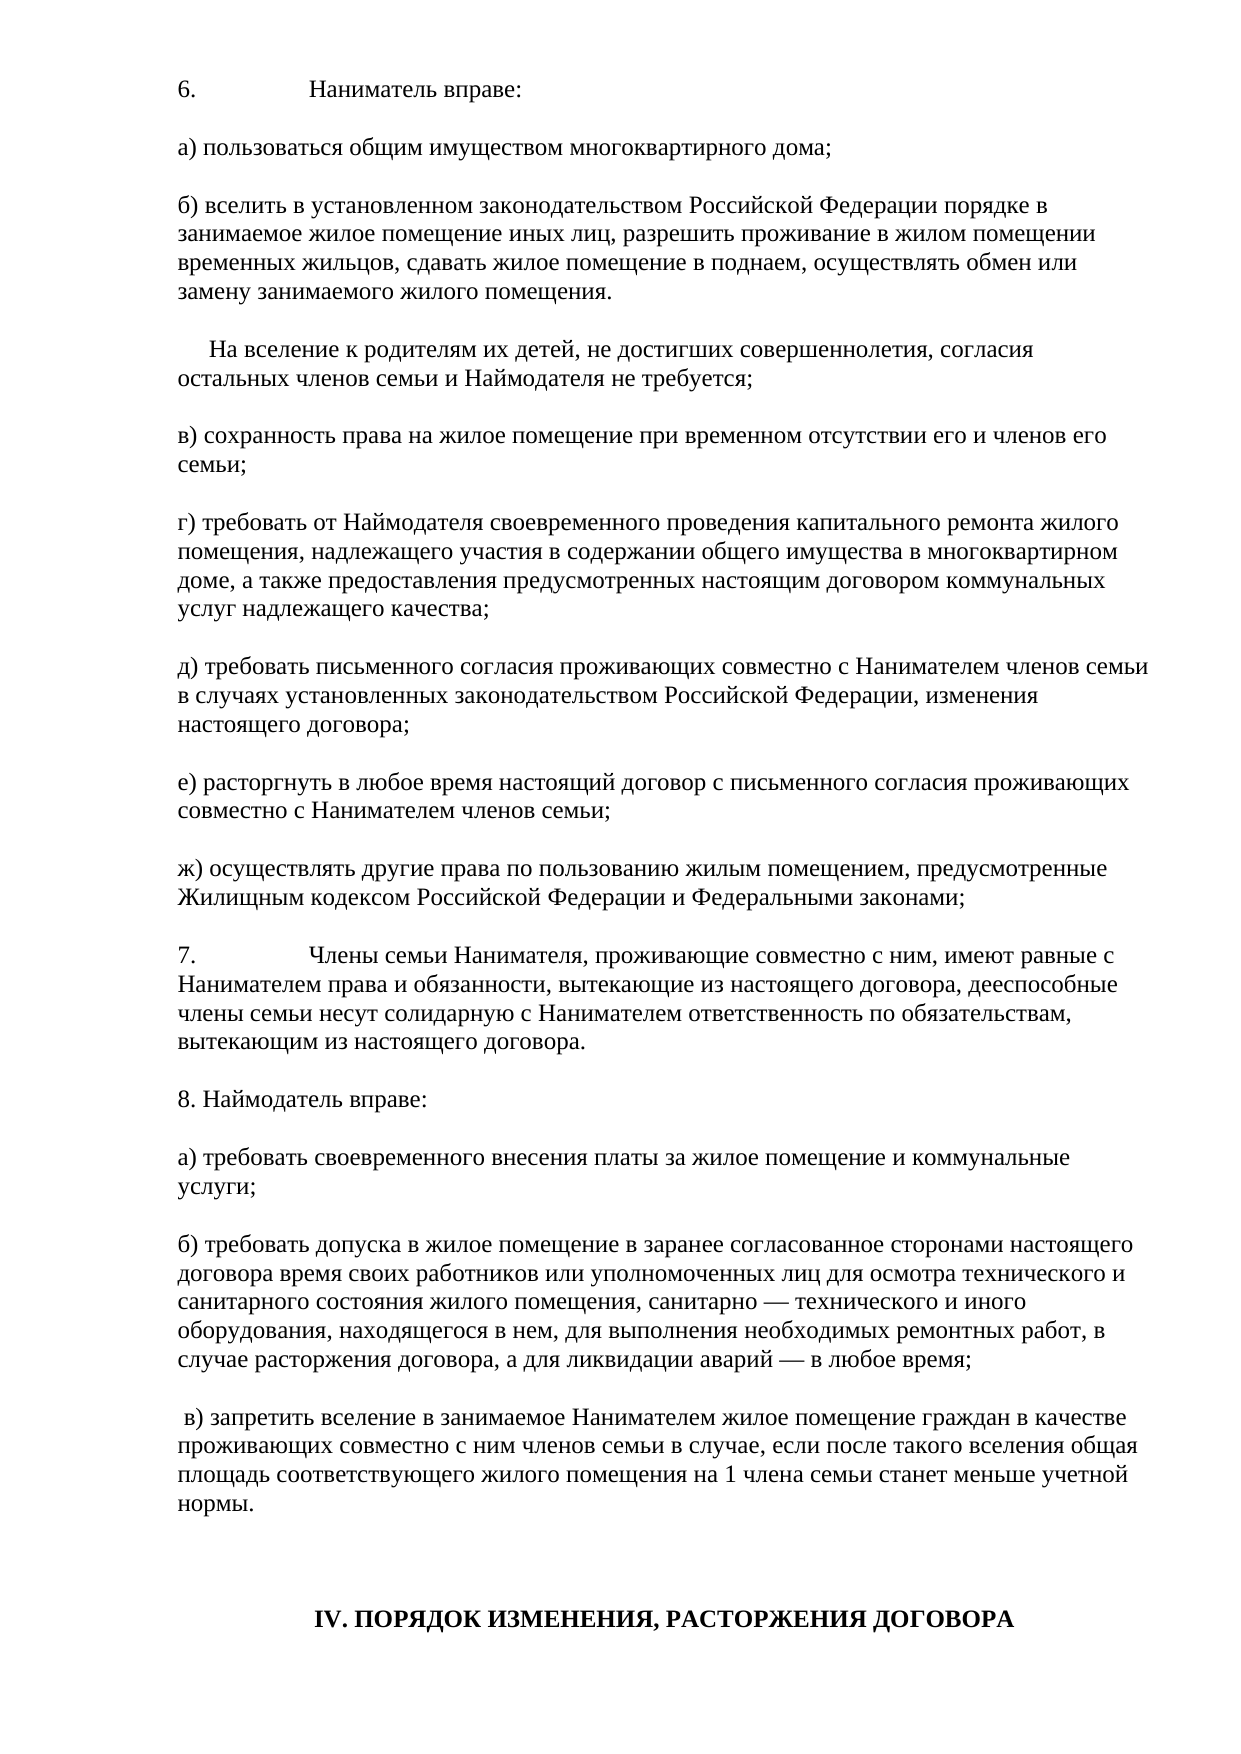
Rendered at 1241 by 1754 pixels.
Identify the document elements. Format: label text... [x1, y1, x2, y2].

text 7. Члены семьи Нанимателя, проживающие совместно с ним, имеют равные с Нанимателем права и обязанности, вытекающие из настоящего договора, дееспособные члены семьи несут солидарную с Нанимателем ответственность по обязательствам, вытекающим из настоящего договора. [177, 940, 1152, 1055]
text 6. Наниматель вправе: [177, 74, 1152, 103]
text е) расторгнуть в любое время настоящий договор с письменного согласия проживающих совместно с Нанимателем членов семьи; [177, 767, 1152, 824]
text IV. ПОРЯДОК ИЗМЕНЕНИЯ, РАСТОРЖЕНИЯ ДОГОВОРА [177, 1604, 1152, 1633]
text На вселение к родителям их детей, не достигших совершеннолетия, согласия остальных членов семьи и Наймодателя не требуется; [177, 334, 1152, 391]
text б) вселить в установленном законодательством Российской Федерации порядке в занимаемое жилое помещение иных лиц, разрешить проживание в жилом помещении временных жильцов, сдавать жилое помещение в поднаем, осуществлять обмен или замену занимаемого жилого помещения. [177, 190, 1152, 305]
text ж) осуществлять другие права по пользованию жилым помещением, предусмотренные Жилищным кодексом Российской Федерации и Федеральными законами; [177, 853, 1152, 911]
text 8. Наймодатель вправе: [177, 1084, 1152, 1113]
text д) требовать письменного согласия проживающих совместно с Нанимателем членов семьи в случаях установленных законодательством Российской Федерации, изменения настоящего договора; [177, 651, 1152, 738]
text в) сохранность права на жилое помещение при временном отсутствии его и членов его семьи; [177, 421, 1152, 478]
text в) запретить вселение в занимаемое Нанимателем жилое помещение граждан в качестве проживающих совместно с ним членов семьи в случае, если после такого вселения общая площадь соответствующего жилого помещения на 1 члена семьи станет меньше учетной нормы. [177, 1402, 1152, 1517]
text г) требовать от Наймодателя своевременного проведения капитального ремонта жилого помещения, надлежащего участия в содержании общего имущества в многоквартирном доме, а также предоставления предусмотренных настоящим договором коммунальных услуг надлежащего качества; [177, 507, 1152, 622]
text а) требовать своевременного внесения платы за жилое помещение и коммунальные услуги; [177, 1142, 1152, 1200]
text а) пользоваться общим имуществом многоквартирного дома; [177, 132, 1152, 161]
text б) требовать допуска в жилое помещение в заранее согласованное сторонами настоящего договора время своих работников или уполномоченных лиц для осмотра технического и санитарного состояния жилого помещения, санитарно — технического и иного оборудования, находящегося в нем, для выполнения необходимых ремонтных работ, в случае расторжения договора, а для ликвидации аварий — в любое время; [177, 1229, 1152, 1373]
